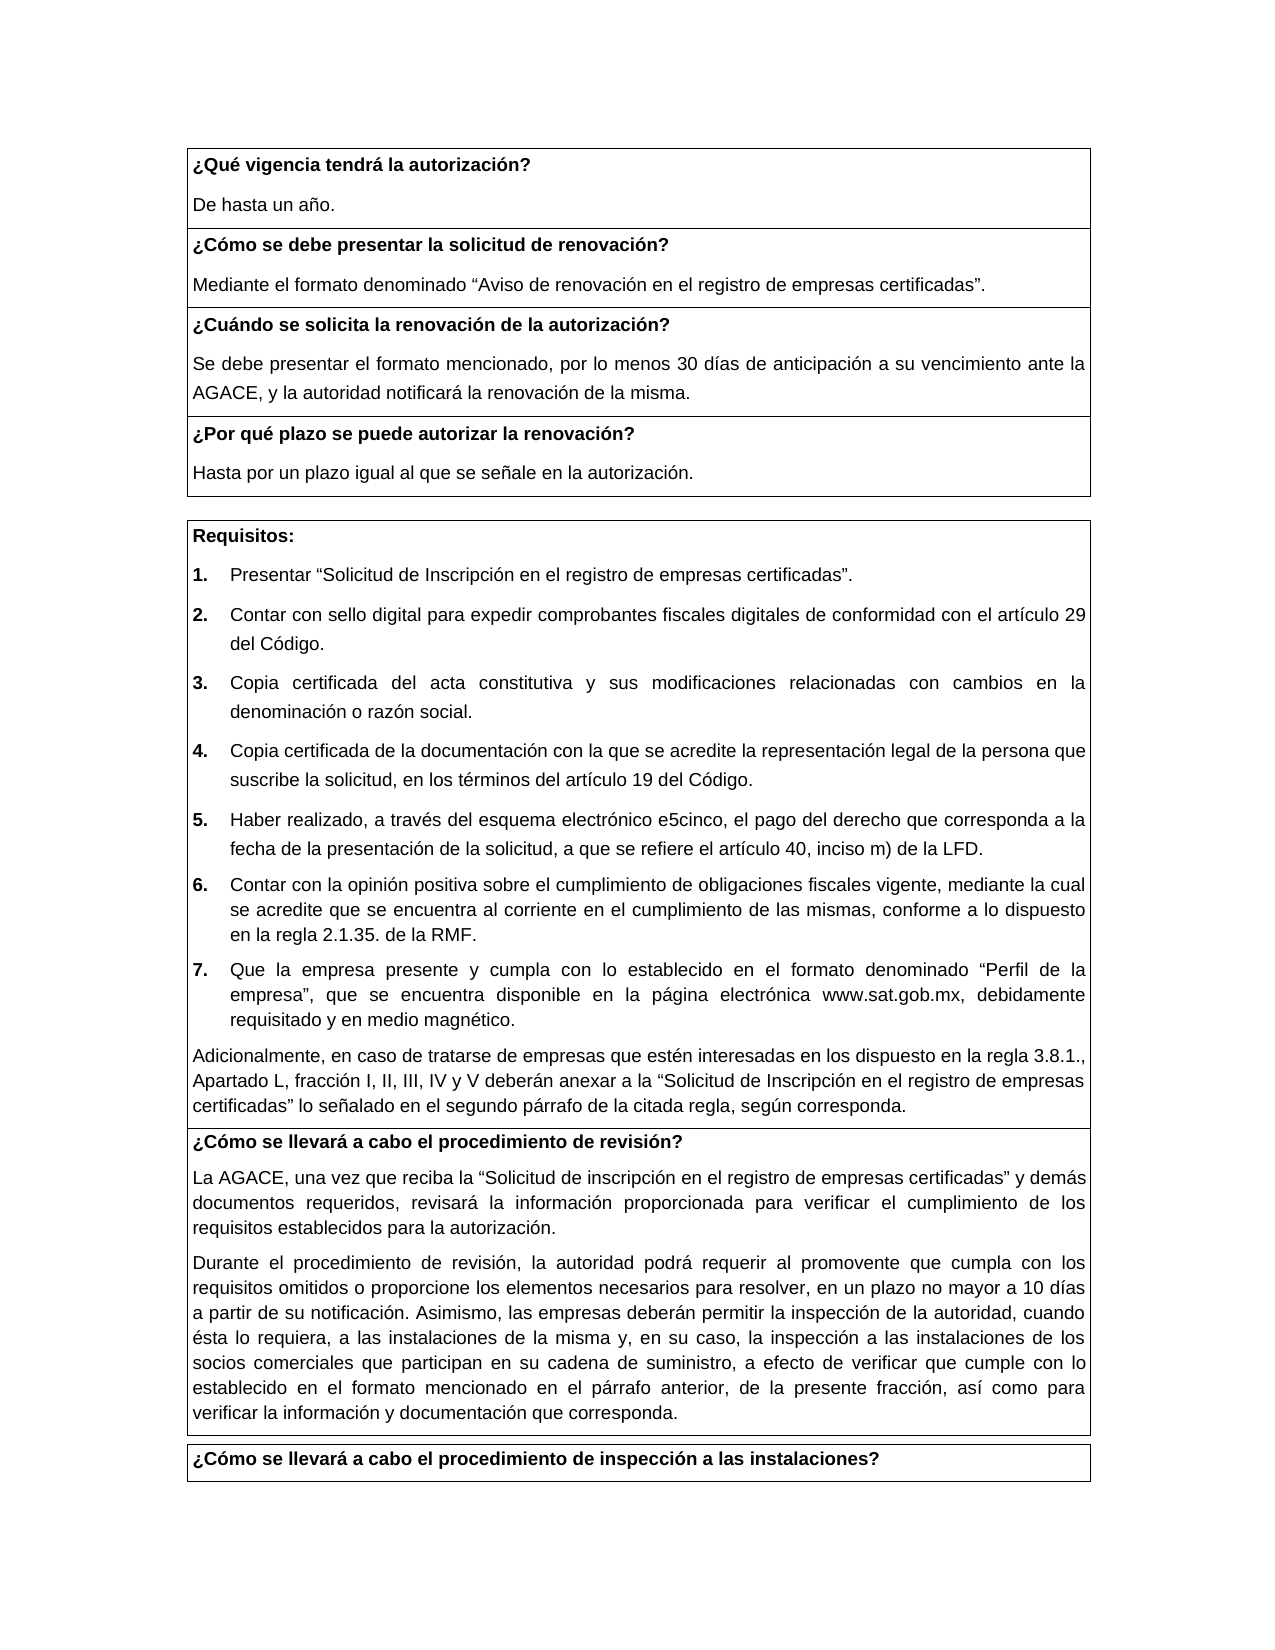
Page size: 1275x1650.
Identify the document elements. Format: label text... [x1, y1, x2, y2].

table_cell ¿Por qué plazo se puede autorizar la renovación? Hasta por un plazo igual al que se señale en la autorización. [188, 417, 1090, 496]
table_cell ¿Cómo se llevará a cabo el procedimiento de revisión? La AGACE, una vez que reciba la “Solicitud de inscripción en el registro de empresas certificadas” y demás documentos requeridos, revisará la información proporcionada para verificar el cumplimiento de los requisitos establecidos para la autorización. Durante el procedimiento de revisión, la autoridad podrá requerir al promovente que cumpla con los requisitos omitidos o proporcione los elementos necesarios para resolver, en un plazo no mayor a 10 días a partir de su notificación. Asimismo, las empresas deberán permitir la inspección de la autoridad, cuando ésta lo requiera, a las instalaciones de la misma y, en su caso, la inspección a las instalaciones de los socios comerciales que participan en su cadena de suministro, a efecto de verificar que cumple con lo establecido en el formato mencionado en el párrafo anterior, de la presente fracción, así como para verificar la información y documentación que corresponda. [188, 1129, 1090, 1435]
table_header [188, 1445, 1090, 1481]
table_cell ¿Qué vigencia tendrá la autorización? De hasta un año. [188, 149, 1090, 227]
table_cell ¿Cuándo se solicita la renovación de la autorización? Se debe presentar el formato mencionado, por lo menos 30 días de anticipación a su vencimiento ante la AGACE, y la autoridad notificará la renovación de la misma. [188, 308, 1090, 416]
table_cell ¿Cómo se debe presentar la solicitud de renovación? Mediante el formato denominado “Aviso de renovación en el registro de empresas certificadas”. [188, 229, 1090, 307]
table_header Requisitos: 1. Presentar “Solicitud de Inscripción en el registro de empresas certificadas”. 2. Contar con sello digital para expedir comprobantes fiscales digitales de conformidad con el artículo 29 del Código. 3. Copia certificada del acta constitutiva y sus modificaciones relacionadas con cambios en la denominación o razón social. 4. Copia certificada de la documentación con la que se acredite la representación legal de la persona que suscribe la solicitud, en los términos del artículo 19 del Código. 5. Haber realizado, a través del esquema electrónico e5cinco, el pago del derecho que corresponda a la fecha de la presentación de la solicitud, a que se refiere el artículo 40, inciso m) de la LFD. 6. Contar con la opinión positiva sobre el cumplimiento de obligaciones fiscales vigente, mediante la cual se acredite que se encuentra al corriente en el cumplimiento de las mismas, conforme a lo dispuesto en la regla 2.1.35. de la RMF. 7. Que la empresa presente y cumpla con lo establecido en el formato denominado “Perfil de la empresa”, que se encuentra disponible en la página electrónica www.sat.gob.mx, debidamente requisitado y en medio magnético. Adicionalmente, en caso de tratarse de empresas que estén interesadas en los dispuesto en la regla 3.8.1., Apartado L, fracción I, II, III, IV y V deberán anexar a la “Solicitud de Inscripción en el registro de empresas certificadas” lo señalado en el segundo párrafo de la citada regla, según corresponda. [188, 521, 1090, 1128]
